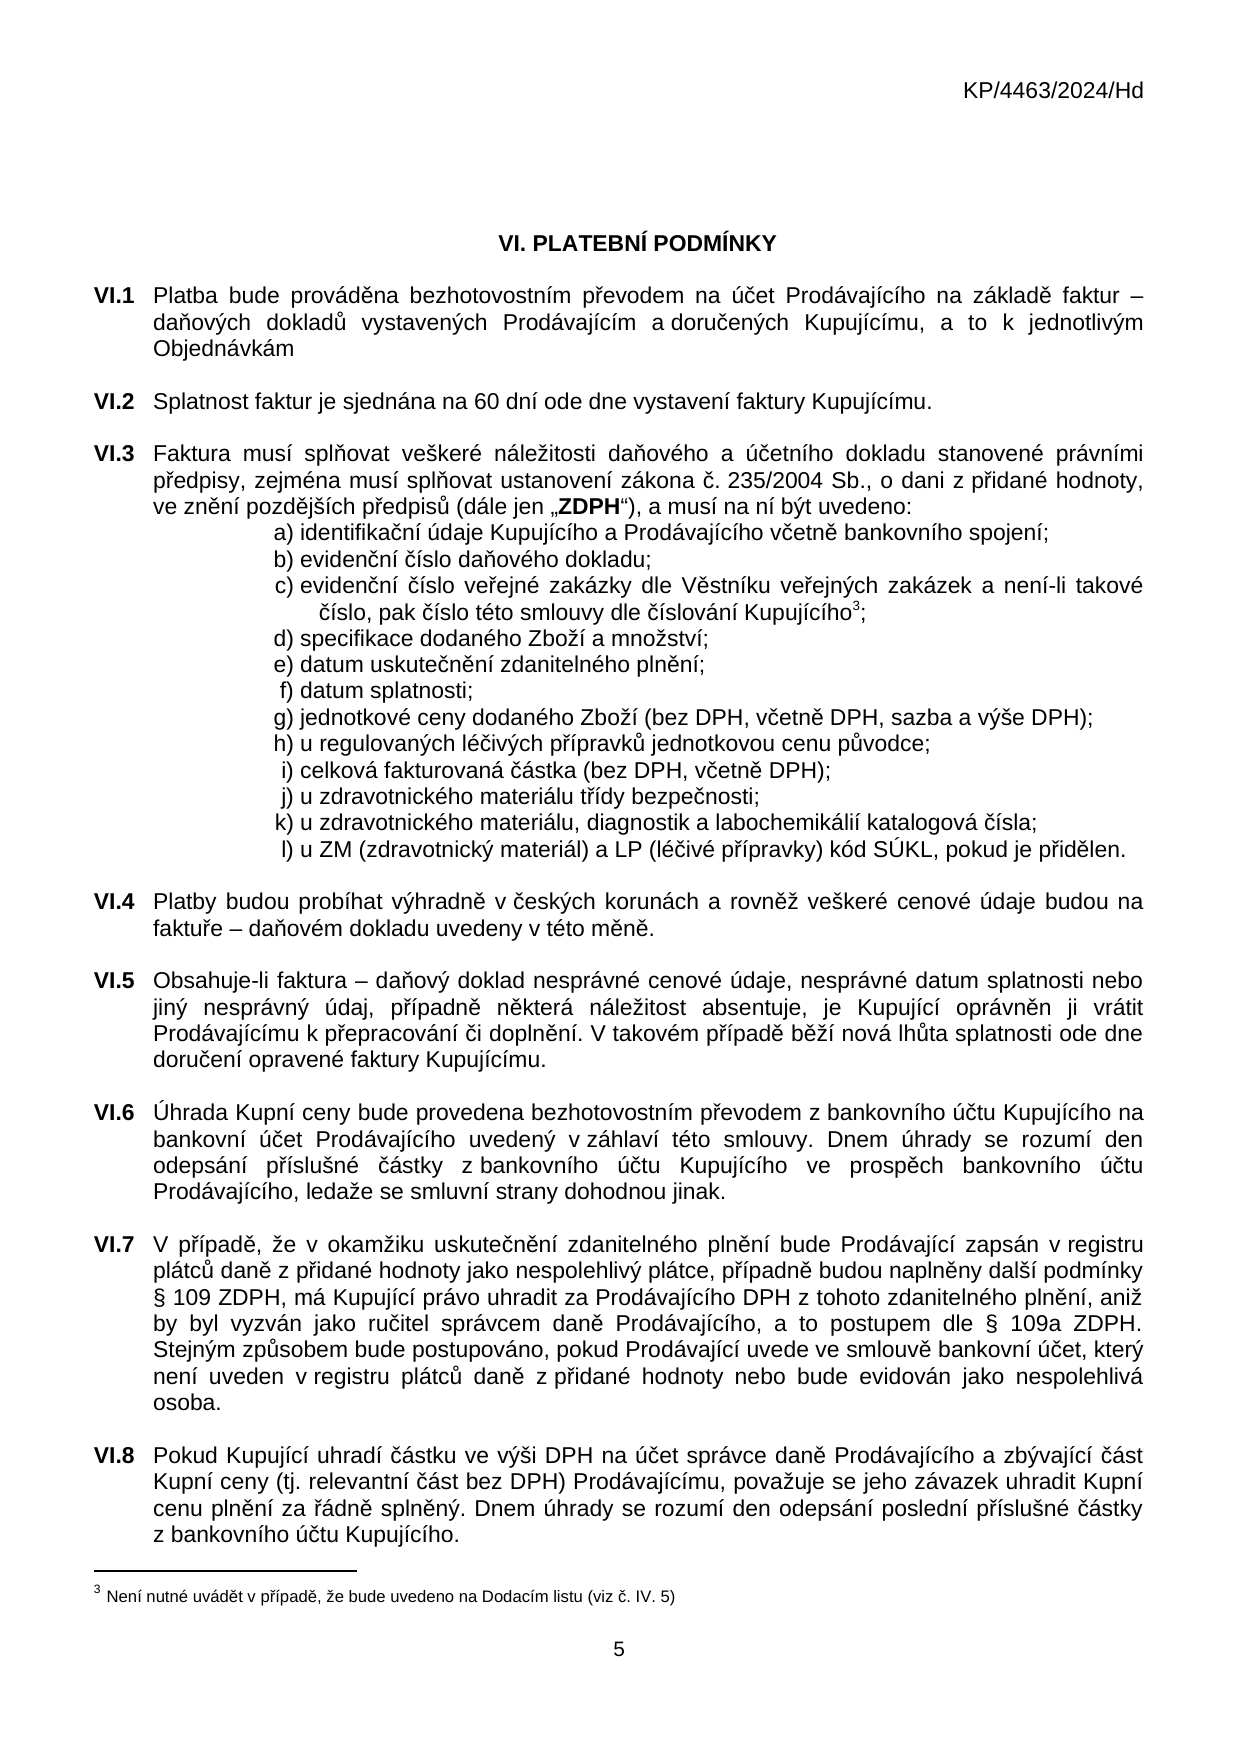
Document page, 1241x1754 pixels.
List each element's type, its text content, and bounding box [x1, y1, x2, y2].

list datum uskutečnění zdanitelného plnění; [300, 651, 1144, 677]
text Platby budou probíhat výhradně v českých korunách a rovněž veškeré cenové údaje budou na faktuře – daňovém dokladu uvedeny v této měně. [94, 888, 1144, 941]
list jednotkové ceny dodaného Zboží (bez DPH, včetně DPH, sazba a výše DPH); [300, 704, 1144, 730]
list celková fakturovaná částka (bez DPH, včetně DPH); [300, 757, 1144, 783]
list u regulovaných léčivých přípravků jednotkovou cenu původce; [300, 730, 1144, 757]
subtitle Platební podmínky [131, 227, 1144, 256]
text Pokud Kupující uhradí částku ve výši DPH na účet správce daně Prodávajícího a zbývající část Kupní ceny (tj. relevantní část bez DPH) Prodávajícímu, považuje se jeho závazek uhradit Kupní cenu plnění za řádně splněný. Dnem úhrady se rozumí den odepsání poslední příslušné částky z bankovního účtu Kupujícího. [94, 1442, 1144, 1547]
list specifikace dodaného Zboží a množství; [300, 625, 1144, 651]
list u zdravotnického materiálu třídy bezpečnosti; [300, 783, 1144, 809]
list identifikační údaje Kupujícího a Prodávajícího včetně bankovního spojení; [300, 519, 1144, 546]
text V případě, že v okamžiku uskutečnění zdanitelného plnění bude Prodávající zapsán v registru plátců daně z přidané hodnoty jako nespolehlivý plátce, případně budou naplněny další podmínky § 109 ZDPH, má Kupující právo uhradit za Prodávajícího DPH z tohoto zdanitelného plnění, aniž by byl vyzván jako ručitel správcem daně Prodávajícího, a to postupem dle § 109a ZDPH. Stejným způsobem bude postupováno, pokud Prodávající uvede ve smlouvě bankovní účet, který není uveden v registru plátců daně z přidané hodnoty nebo bude evidován jako nespolehlivá osoba. [94, 1231, 1144, 1415]
text Úhrada Kupní ceny bude provedena bezhotovostním převodem z bankovního účtu Kupujícího na bankovní účet Prodávajícího uvedený v záhlaví této smlouvy. Dnem úhrady se rozumí den odepsání příslušné částky z bankovního účtu Kupujícího ve prospěch bankovního účtu Prodávajícího, ledaže se smluvní strany dohodnou jinak. [94, 1099, 1144, 1204]
list u ZM (zdravotnický materiál) a LP (léčivé přípravky) kód SÚKL, pokud je přidělen. [300, 836, 1144, 862]
list u zdravotnického materiálu, diagnostik a labochemikálií katalogová čísla; [300, 809, 1144, 836]
text Faktura musí splňovat veškeré náležitosti daňového a účetního dokladu stanovené právními předpisy, zejména musí splňovat ustanovení zákona č. 235/2004 Sb., o dani z přidané hodnoty, ve znění pozdějších předpisů (dále jen „ZDPH“), a musí na ní být uvedeno: [94, 440, 1144, 519]
list evidenční číslo daňového dokladu; [300, 546, 1144, 572]
list evidenční číslo veřejné zakázky dle Věstníku veřejných zakázek a není-li takové číslo, pak číslo této smlouvy dle číslování Kupujícího; [300, 572, 1144, 625]
text Platba bude prováděna bezhotovostním převodem na účet Prodávajícího na základě faktur – daňových dokladů vystavených Prodávajícím a doručených Kupujícímu, a to k jednotlivým Objednávkám [94, 282, 1144, 361]
list datum splatnosti; [300, 677, 1144, 704]
text Splatnost faktur je sjednána na 60 dní ode dne vystavení faktury Kupujícímu. [94, 388, 1144, 414]
text Obsahuje-li faktura – daňový doklad nesprávné cenové údaje, nesprávné datum splatnosti nebo jiný nesprávný údaj, případně některá náležitost absentuje, je Kupující oprávněn ji vrátit Prodávajícímu k přepracování či doplnění. V takovém případě běží nová lhůta splatnosti ode dne doručení opravené faktury Kupujícímu. [94, 967, 1144, 1073]
